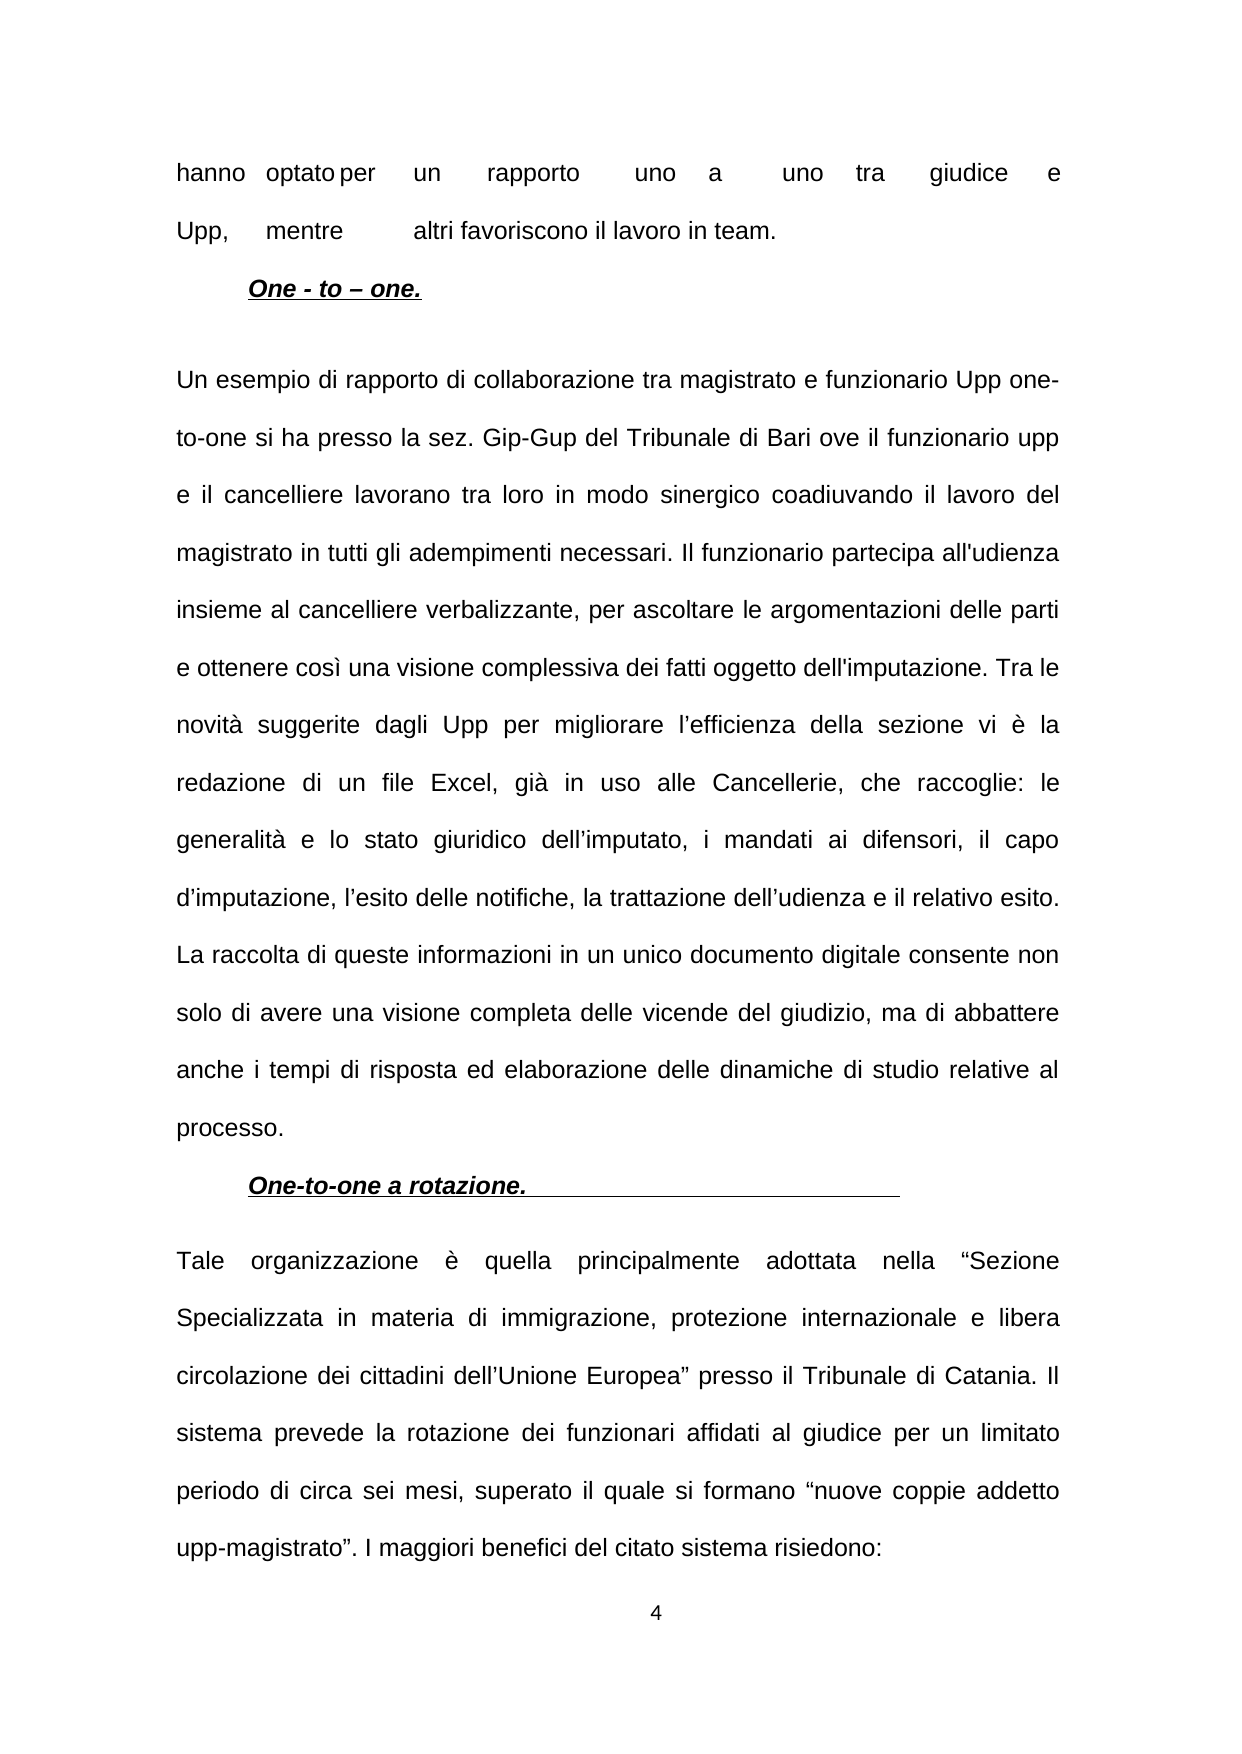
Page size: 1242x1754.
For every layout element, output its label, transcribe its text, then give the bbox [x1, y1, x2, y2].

text One - to – one. [248, 274, 1061, 303]
text One-to-one a rotazione. [248, 1171, 1061, 1200]
text Tale organizzazione è quella principalmente adottata nella “Sezione Specializzata in materia di immigrazione, protezione internazionale e libera circolazione dei cittadini dell’Unione Europea” presso il Tribunale di Catania. Il sistema prevede la rotazione dei funzionari affidati al giudice per un limitato periodo di circa sei mesi, superato il quale si formano “nuove coppie addetto upp-magistrato”. I maggiori benefici del citato sistema risiedono: [176, 1246, 1061, 1562]
text L'organizzazione del lavoro all'interno dei singoli uffici per il processo presenta notevoli differenze. Nei vari tribunali si riscontrano approcci differenti: alcuni hanno optato per un rapporto uno a uno tra giudice e Upp, mentre altri favoriscono il lavoro in team. [176, 158, 1061, 244]
text Un esempio di rapporto di collaborazione tra magistrato e funzionario Upp one-to-one si ha presso la sez. Gip-Gup del Tribunale di Bari ove il funzionario upp e il cancelliere lavorano tra loro in modo sinergico coadiuvando il lavoro del magistrato in tutti gli adempimenti necessari. Il funzionario partecipa all'udienza insieme al cancelliere verbalizzante, per ascoltare le argomentazioni delle parti e ottenere così una visione complessiva dei fatti oggetto dell'imputazione. Tra le novità suggerite dagli Upp per migliorare l’efficienza della sezione vi è la redazione di un file Excel, già in uso alle Cancellerie, che raccoglie: le generalità e lo stato giuridico dell’imputato, i mandati ai difensori, il capo d’imputazione, l’esito delle notifiche, la trattazione dell’udienza e il relativo esito. La raccolta di queste informazioni in un unico documento digitale consente non solo di avere una visione completa delle vicende del giudizio, ma di abbattere anche i tempi di risposta ed elaborazione delle dinamiche di studio relative al processo. [176, 365, 1061, 1142]
